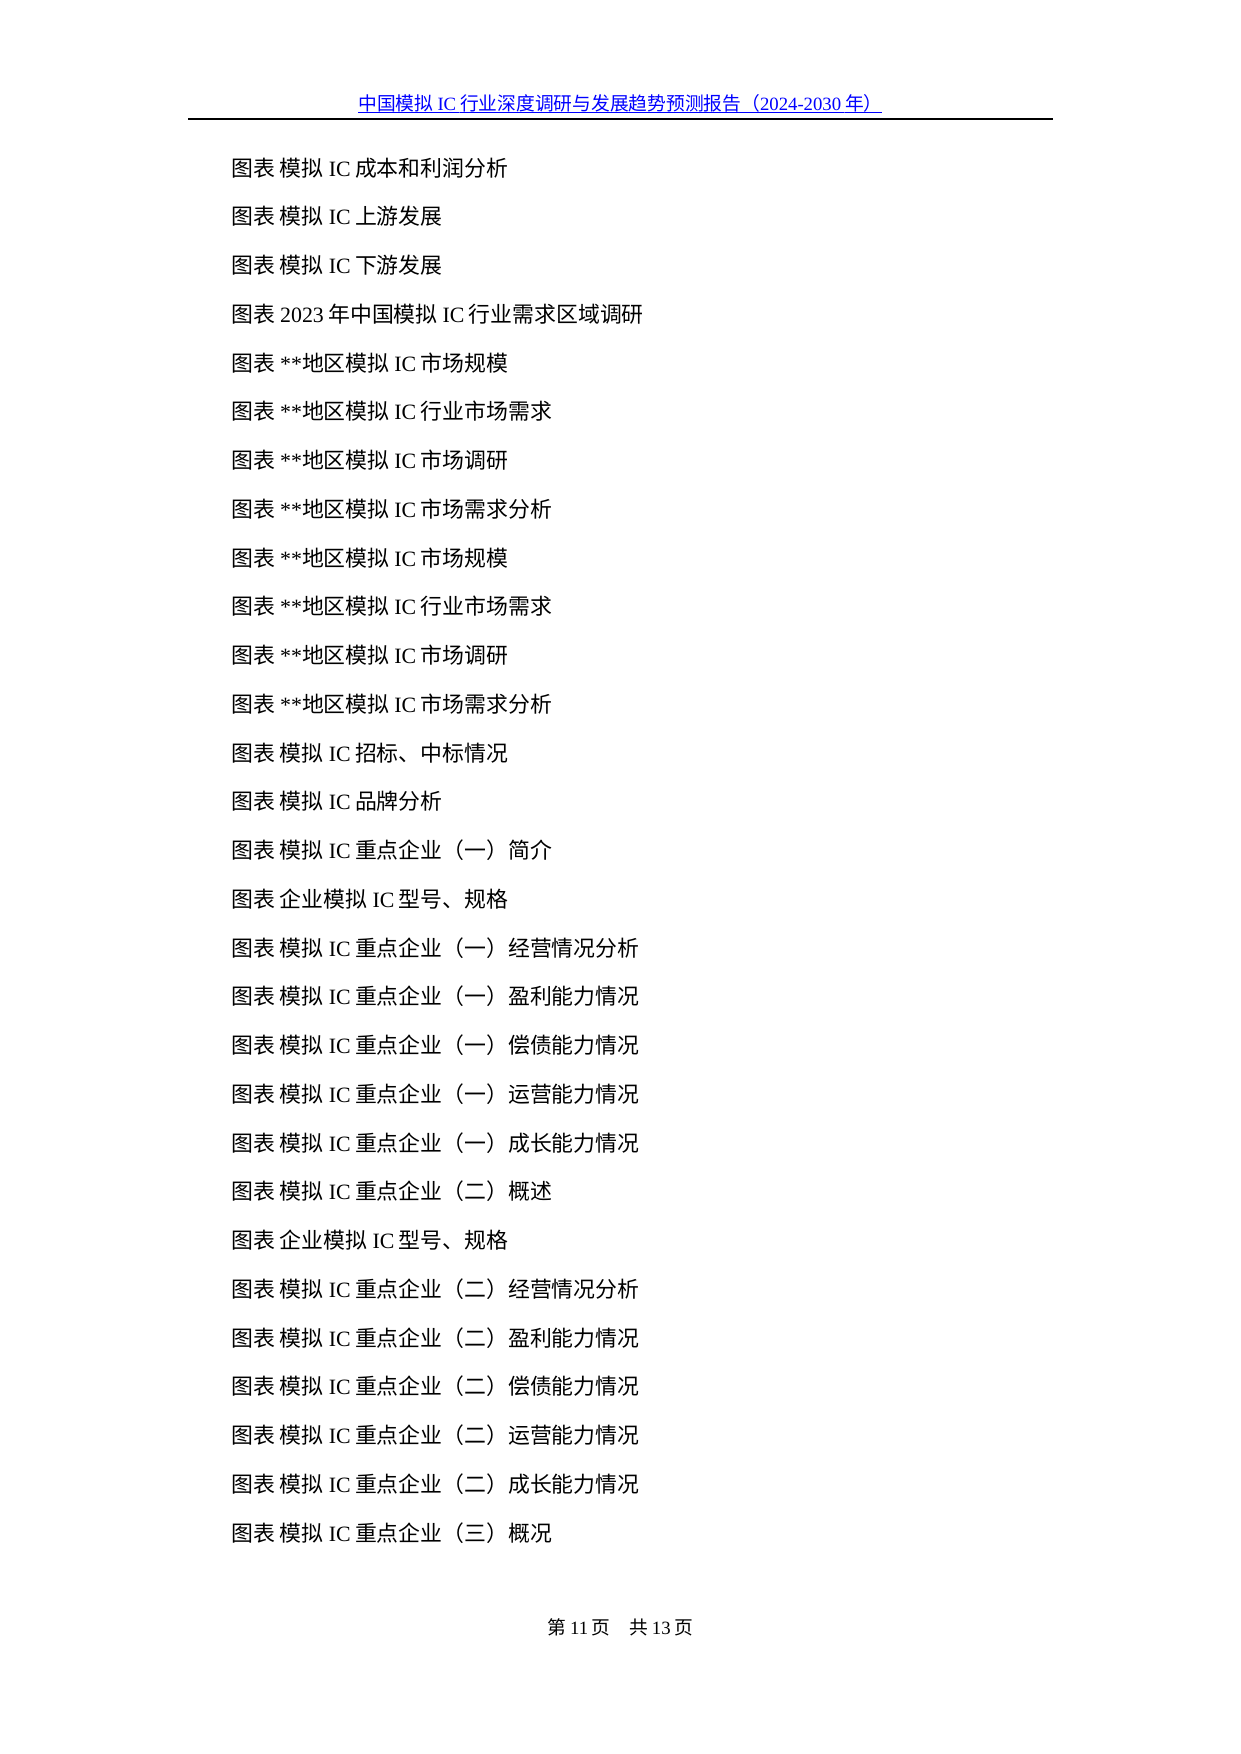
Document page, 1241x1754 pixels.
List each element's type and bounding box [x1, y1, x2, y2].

text [187, 150, 1053, 1548]
